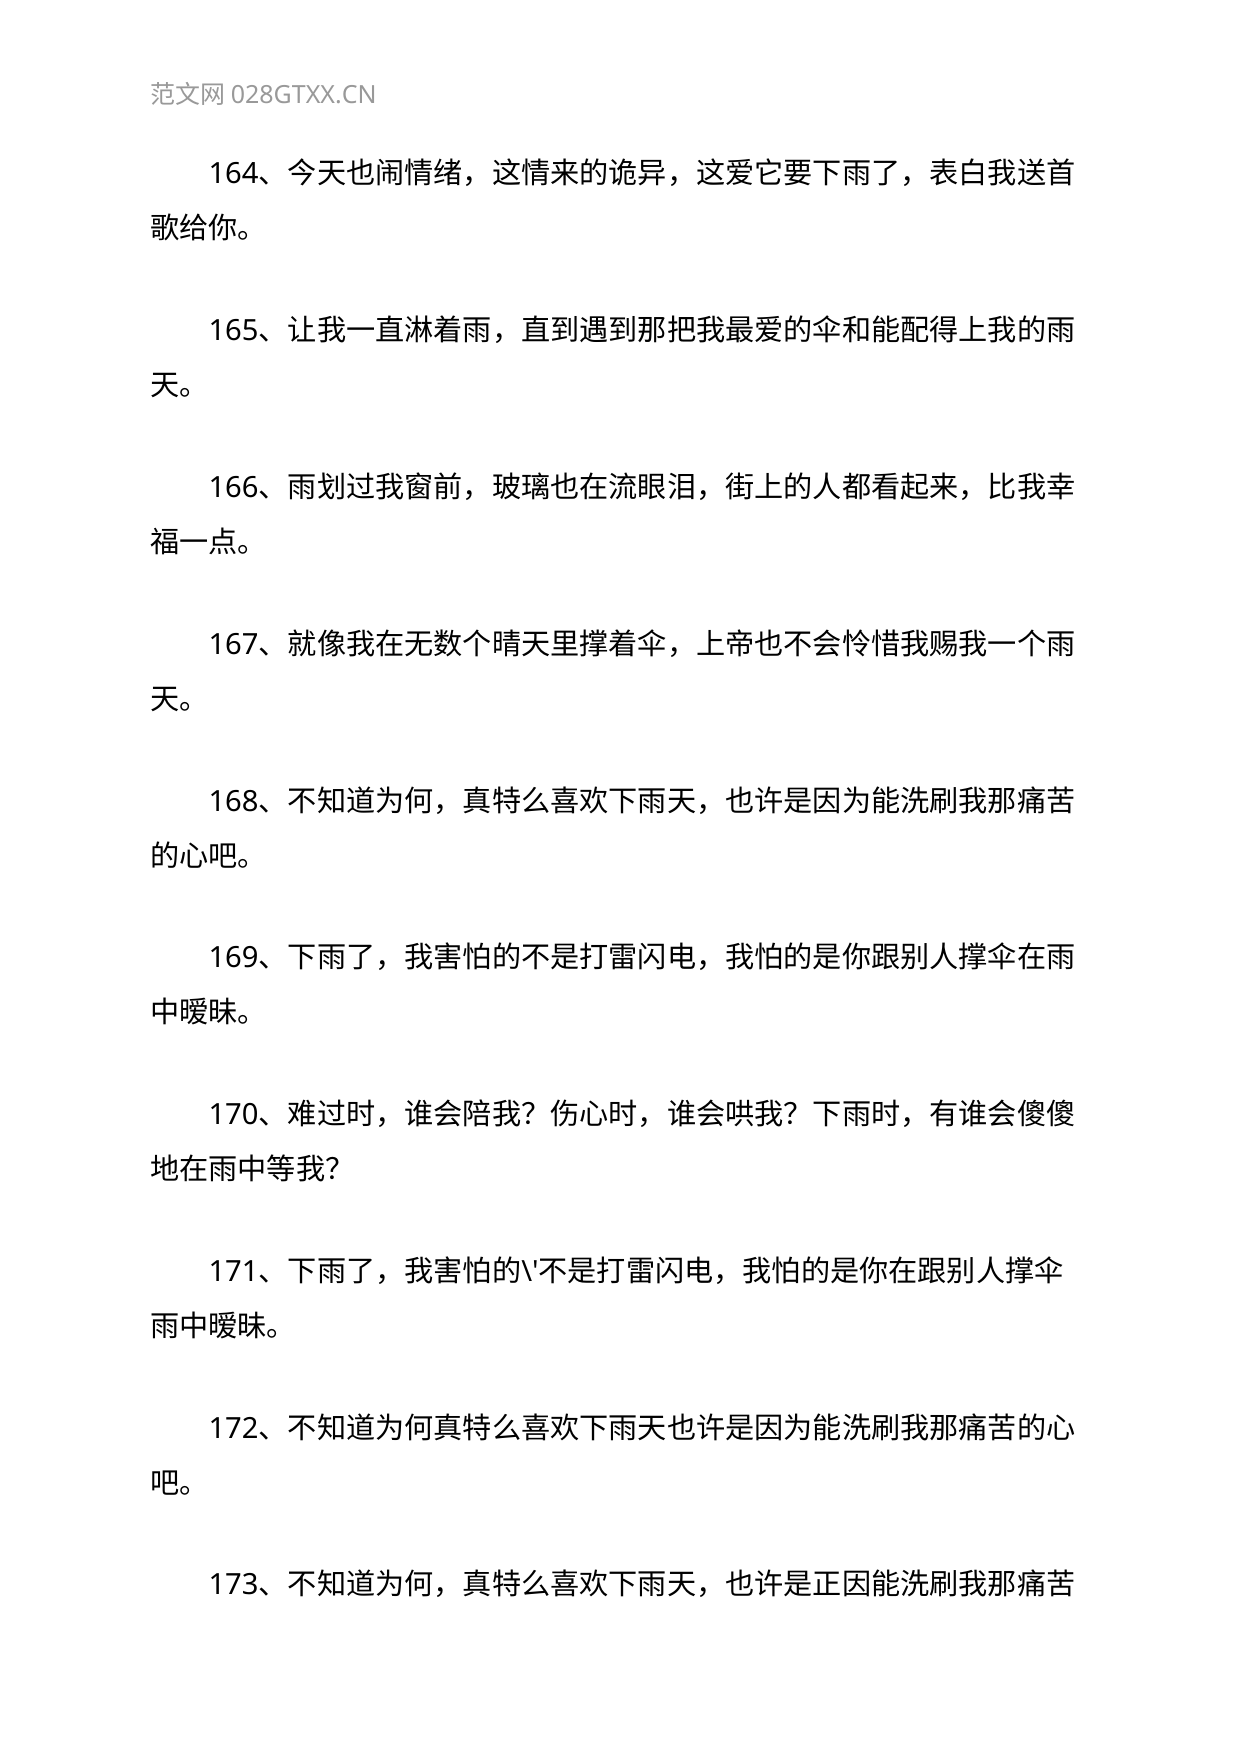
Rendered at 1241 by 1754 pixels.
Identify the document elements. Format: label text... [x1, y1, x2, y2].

text 165、让我一直淋着雨，直到遇到那把我最爱的伞和能配得上我的雨天。 [150, 307, 1090, 404]
text 164、今天也闹情绪，这情来的诡异，这爱它要下雨了，表白我送首歌给你。 [150, 150, 1090, 247]
text 170、难过时，谁会陪我？伤心时，谁会哄我？下雨时，有谁会傻傻地在雨中等我？ [150, 1091, 1090, 1188]
text 172、不知道为何真特么喜欢下雨天也许是因为能洗刷我那痛苦的心吧。 [150, 1404, 1090, 1501]
text 166、雨划过我窗前，玻璃也在流眼泪，街上的人都看起来，比我幸福一点。 [150, 463, 1090, 561]
text 171、下雨了，我害怕的\'不是打雷闪电，我怕的是你在跟别人撑伞雨中暧昧。 [150, 1247, 1090, 1345]
text 169、下雨了，我害怕的不是打雷闪电，我怕的是你跟别人撑伞在雨中暧昧。 [150, 934, 1090, 1031]
text 168、不知道为何，真特么喜欢下雨天，也许是因为能洗刷我那痛苦的心吧。 [150, 777, 1090, 874]
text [150, 1561, 1090, 1603]
text 167、就像我在无数个晴天里撑着伞，上帝也不会怜惜我赐我一个雨天。 [150, 620, 1090, 718]
